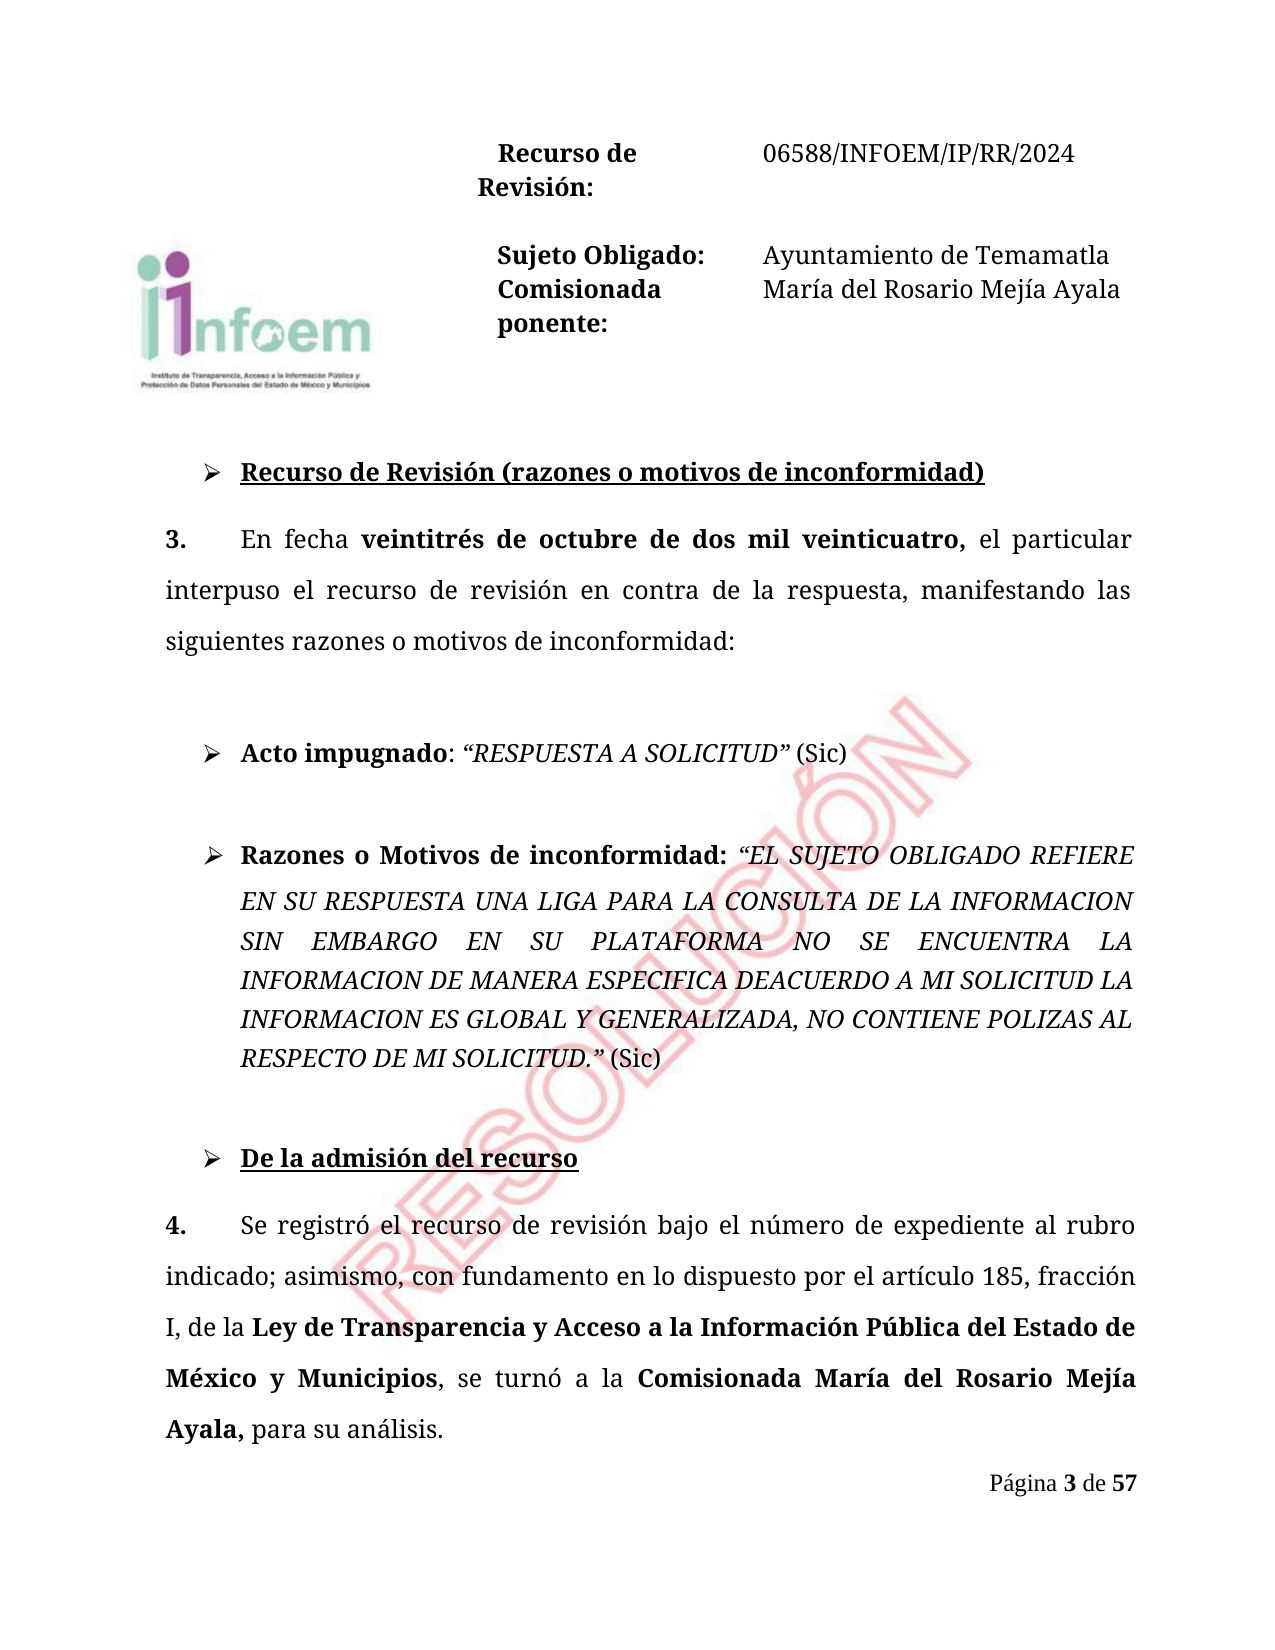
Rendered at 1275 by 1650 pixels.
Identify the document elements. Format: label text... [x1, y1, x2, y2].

picture [22, 193, 1251, 1650]
list Se registró el recurso de revisión bajo el número de expediente al rubro indicado; asimismo, con fundamento en lo dispuesto por el artículo 185, fracción I, de la Ley de Transparencia y Acceso a la Información Pública del Estado de México y Municipios, se turnó a la Comisionada María del Rosario Mejía Ayala, para su análisis. [165, 1208, 1137, 1446]
list En fecha veintitrés de octubre de dos mil veinticuatro, el particular interpuso el recurso de revisión en contra de la respuesta, manifestando las siguientes razones o motivos de inconformidad: [165, 521, 1132, 657]
list Recurso de Revisión (razones o motivos de inconformidad) [203, 444, 1081, 496]
list Razones o Motivos de inconformidad: “EL SUJETO OBLIGADO REFIERE EN SU RESPUESTA UNA LIGA PARA LA CONSULTA DE LA INFORMACION SIN EMBARGO EN SU PLATAFORMA NO SE ENCUENTRA LA INFORMACION DE MANERA ESPECIFICA DEACUERDO A MI SOLICITUD LA INFORMACION ES GLOBAL Y GENERALIZADA, NO CONTIENE POLIZAS AL RESPECTO DE MI SOLICITUD.” (Sic) [203, 828, 1137, 1075]
list De la admisión del recurso [203, 1131, 1137, 1182]
list Acto impugnado: “RESPUESTA A SOLICITUD” (Sic) [203, 725, 1137, 777]
